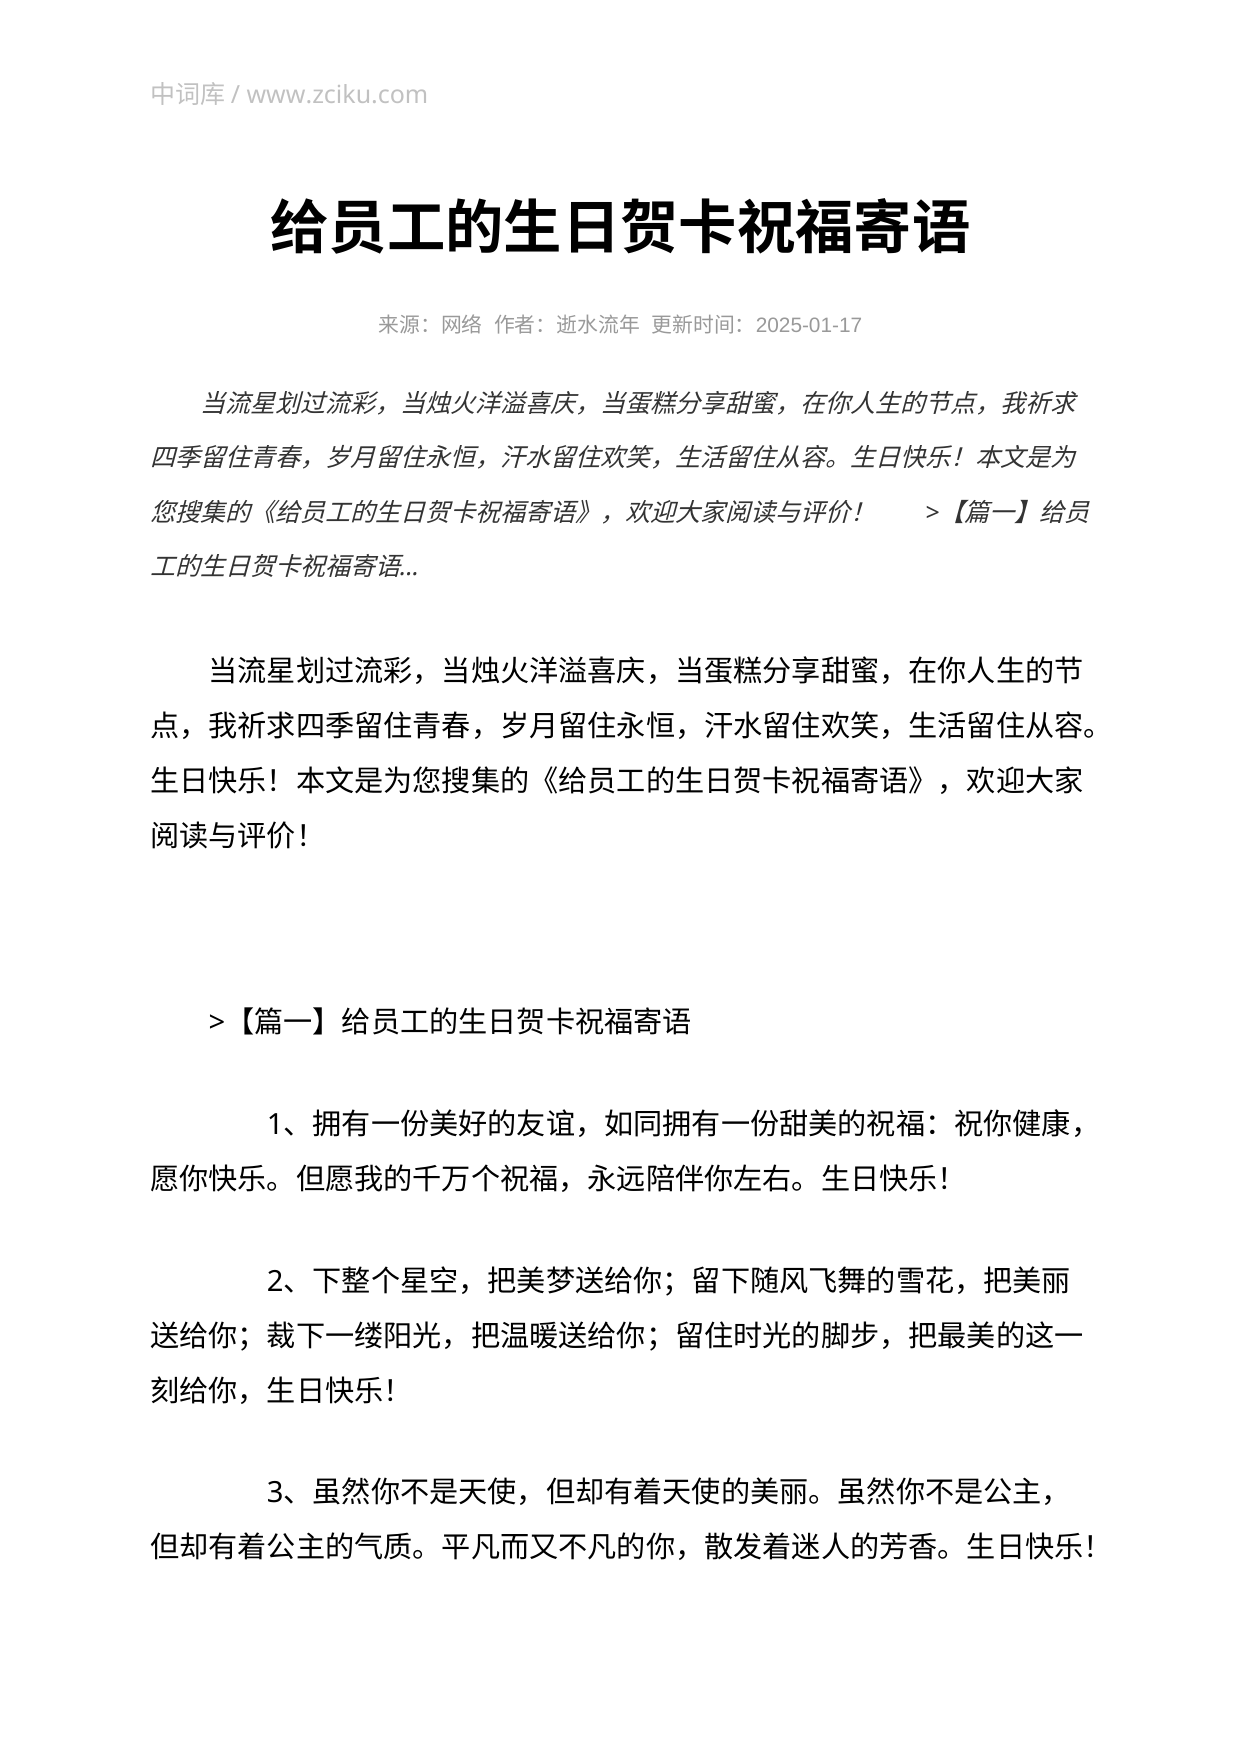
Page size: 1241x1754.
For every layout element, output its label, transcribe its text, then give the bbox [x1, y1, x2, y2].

text 当流星划过流彩，当烛火洋溢喜庆，当蛋糕分享甜蜜，在你人生的节点，我祈求四季留住青春，岁月留住永恒，汗水留住欢笑，生活留住从容。生日快乐！本文是为您搜集的《给员工的生日贺卡祝福寄语》，欢迎大家阅读与评价！ [150, 648, 1090, 855]
subtitle 给员工的生日贺卡祝福寄语 [150, 181, 1090, 266]
text 1、拥有一份美好的友谊，如同拥有一份甜美的祝福：祝你健康，愿你快乐。但愿我的千万个祝福，永远陪伴你左右。生日快乐！ [150, 1100, 1090, 1198]
text 3、虽然你不是天使，但却有着天使的美丽。虽然你不是公主，但却有着公主的气质。平凡而又不凡的你，散发着迷人的芳香。生日快乐！ [150, 1469, 1090, 1566]
text 来源：网络 作者：逝水流年 更新时间：2025-01-17 [150, 313, 1090, 337]
text 2、下整个星空，把美梦送给你；留下随风飞舞的雪花，把美丽送给你；裁下一缕阳光，把温暖送给你；留住时光的脚步，把最美的这一刻给你，生日快乐！ [150, 1257, 1090, 1409]
text 当流星划过流彩，当烛火洋溢喜庆，当蛋糕分享甜蜜，在你人生的节点，我祈求四季留住青春，岁月留住永恒，汗水留住欢笑，生活留住从容。生日快乐！本文是为您搜集的《给员工的生日贺卡祝福寄语》，欢迎大家阅读与评价！ >【篇一】给员工的生日贺卡祝福寄语... [150, 383, 1090, 583]
text >【篇一】给员工的生日贺卡祝福寄语 [150, 998, 1090, 1041]
